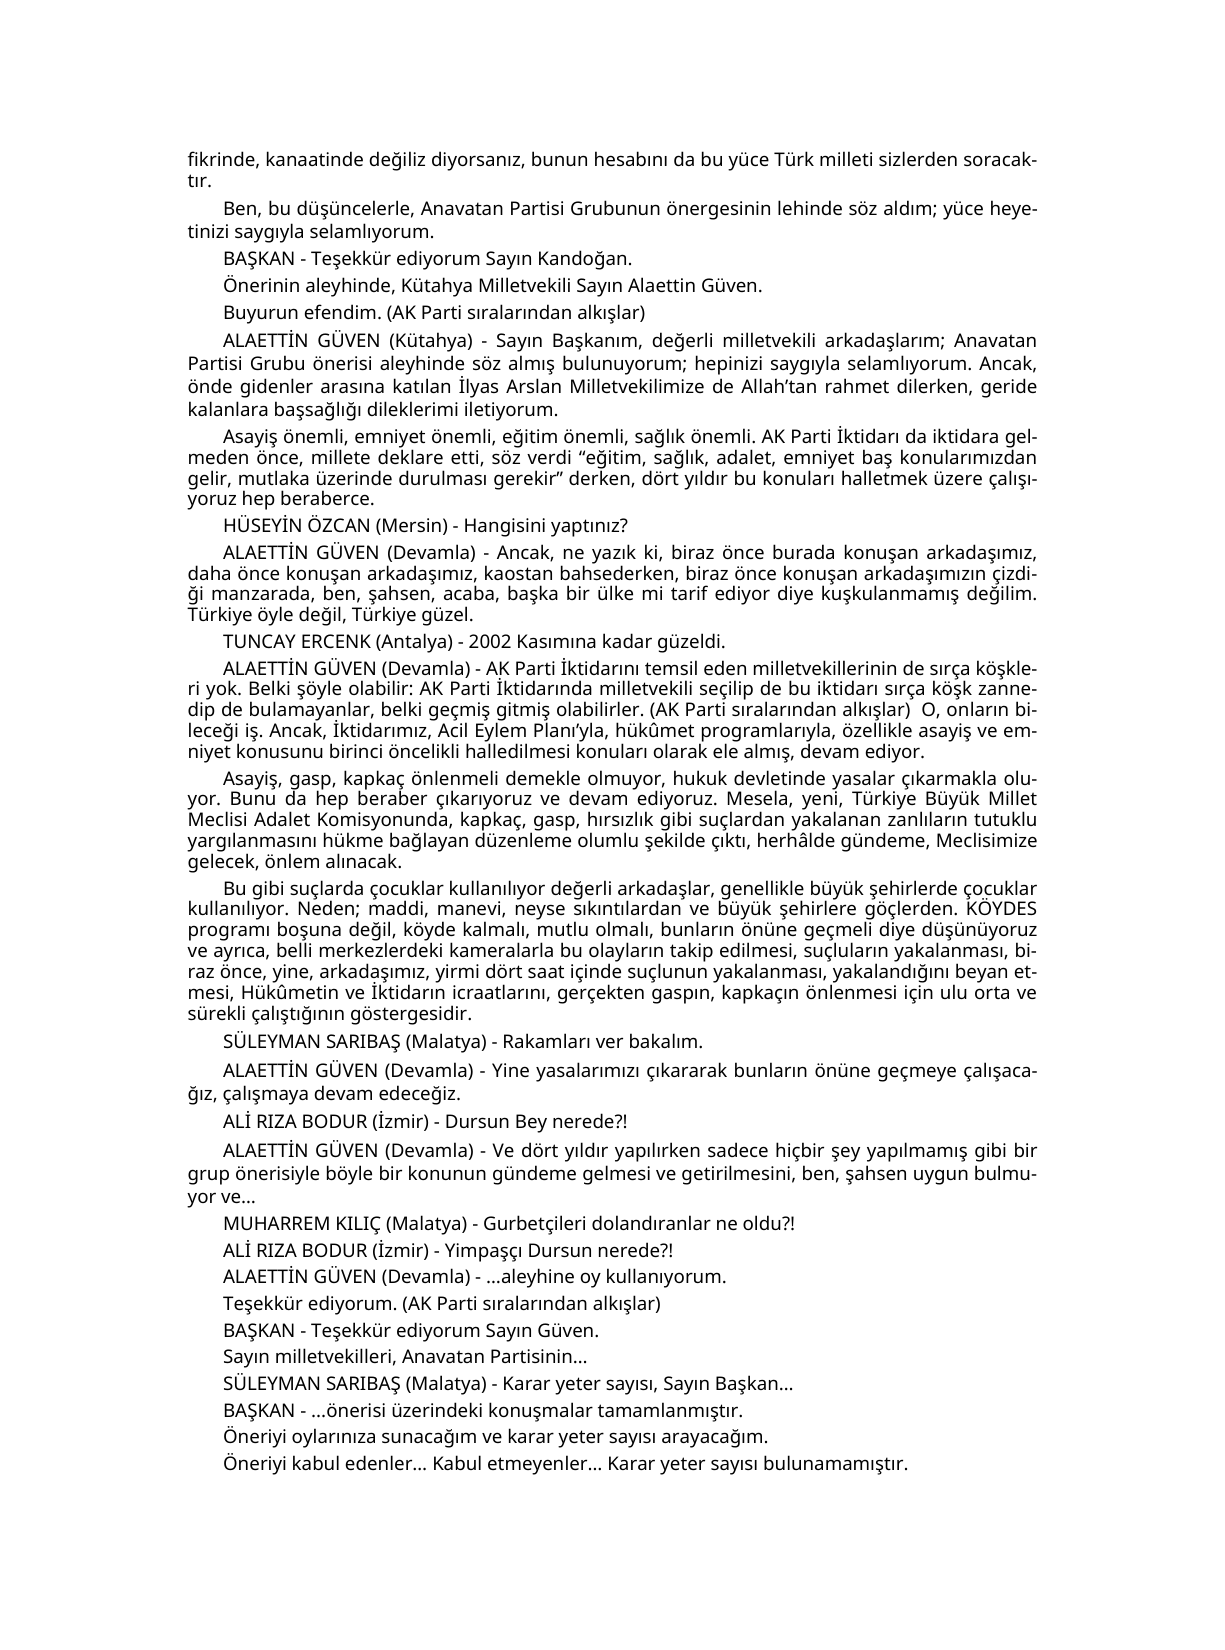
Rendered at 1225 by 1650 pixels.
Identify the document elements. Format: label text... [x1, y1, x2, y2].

text Asayiş, gasp, kapkaç önlenmeli demekle olmuyor, hukuk devletinde yasalar çıkarmakla oluyor. Bunu da hep beraber çıkarıyoruz ve devam ediyoruz. Mesela, yeni, Türkiye Büyük Millet Meclisi Adalet Komisyonunda, kapkaç, gasp, hırsızlık gibi suçlardan yakalanan zanlıların tutuklu yargılanmasını hükme bağlayan düzenleme olumlu şekilde çıktı, herhâlde gündeme, Meclisimize gelecek, önlem alınacak. [187, 768, 1037, 872]
text ALAETTİN GÜVEN (Devamla) - …aleyhine oy kullanıyorum. [187, 1267, 1037, 1288]
text ALAETTİN GÜVEN (Kütahya) - Sayın Başkanım, değerli milletvekili arkadaşlarım; Anavatan Partisi Grubu önerisi aleyhinde söz almış bulunuyorum; hepinizi saygıyla selamlıyorum. Ancak, önde gidenler arasına katılan İlyas Arslan Milletvekilimize de Allah’tan rahmet dilerken, geride kalanlara başsağlığı dileklerimi iletiyorum. [187, 329, 1037, 421]
text BAŞKAN - Teşekkür ediyorum Sayın Güven. [187, 1320, 1037, 1341]
text Asayiş önemli, emniyet önemli, eğitim önemli, sağlık önemli. AK Parti İktidarı da iktidara gelmeden önce, millete deklare etti, söz verdi “eğitim, sağlık, adalet, emniyet baş konularımızdan gelir, mutlaka üzerinde durulması gerekir” derken, dört yıldır bu konuları halletmek üzere çalışıyoruz hep beraberce. [187, 427, 1037, 510]
text ALAETTİN GÜVEN (Devamla) - Ve dört yıldır yapılırken sadece hiçbir şey yapılmamış gibi bir grup önerisiyle böyle bir konunun gündeme gelmesi ve getirilmesini, ben, şahsen uygun bulmuyor ve… [187, 1139, 1037, 1208]
text Buyurun efendim. (AK Parti sıralarından alkışlar) [187, 302, 1037, 323]
text Teşekkür ediyorum. (AK Parti sıralarından alkışlar) [187, 1294, 1037, 1314]
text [187, 150, 1037, 192]
text SÜLEYMAN SARIBAŞ (Malatya) - Rakamları ver bakalım. [187, 1030, 1037, 1053]
text BAŞKAN - ...önerisi üzerindeki konuşmalar tamamlanmıştır. [187, 1400, 1037, 1421]
text HÜSEYİN ÖZCAN (Mersin) - Hangisini yaptınız? [187, 516, 1037, 537]
text ALİ RIZA BODUR (İzmir) - Dursun Bey nerede?! [187, 1110, 1037, 1133]
text ALAETTİN GÜVEN (Devamla) - Yine yasalarımızı çıkararak bunların önüne geçmeye çalışacağız, çalışmaya devam edeceğiz. [187, 1059, 1037, 1104]
text Öneriyi kabul edenler… Kabul etmeyenler… Karar yeter sayısı bulunamamıştır. [187, 1454, 1037, 1474]
text Bu gibi suçlarda çocuklar kullanılıyor değerli arkadaşlar, genellikle büyük şehirlerde çocuklar kullanılıyor. Neden; maddi, manevi, neyse sıkıntılardan ve büyük şehirlere göçlerden. KÖYDES programı boşuna değil, köyde kalmalı, mutlu olmalı, bunların önüne geçmeli diye düşünüyoruz ve ayrıca, belli merkezlerdeki kameralarla bu olayların takip edilmesi, suçluların yakalanması, biraz önce, yine, arkadaşımız, yirmi dört saat içinde suçlunun yakalanması, yakalandığını beyan etmesi, Hükûmetin ve İktidarın icraatlarını, gerçekten gaspın, kapkaçın önlenmesi için ulu orta ve sürekli çalıştığının göstergesidir. [187, 878, 1037, 1024]
text Önerinin aleyhinde, Kütahya Milletvekili Sayın Alaettin Güven. [187, 276, 1037, 297]
text MUHARREM KILIÇ (Malatya) - Gurbetçileri dolandıranlar ne oldu?! [187, 1214, 1037, 1234]
text Ben, bu düşüncelerle, Anavatan Partisi Grubunun önergesinin lehinde söz aldım; yüce heyetinizi saygıyla selamlıyorum. [187, 197, 1037, 243]
text TUNCAY ERCENK (Antalya) - 2002 Kasımına kadar güzeldi. [187, 632, 1037, 652]
text ALAETTİN GÜVEN (Devamla) - AK Parti İktidarını temsil eden milletvekillerinin de sırça köşkleri yok. Belki şöyle olabilir: AK Parti İktidarında milletvekili seçilip de bu iktidarı sırça köşk zannedip de bulamayanlar, belki geçmiş gitmiş olabilirler. (AK Parti sıralarından alkışlar) O, onların bileceği iş. Ancak, İktidarımız, Acil Eylem Planı’yla, hükûmet programlarıyla, özellikle asayiş ve emniyet konusunu birinci öncelikli halledilmesi konuları olarak ele almış, devam ediyor. [187, 658, 1037, 762]
text SÜLEYMAN SARIBAŞ (Malatya) - Karar yeter sayısı, Sayın Başkan… [187, 1374, 1037, 1394]
text Öneriyi oylarınıza sunacağım ve karar yeter sayısı arayacağım. [187, 1427, 1037, 1448]
text ALAETTİN GÜVEN (Devamla) - Ancak, ne yazık ki, biraz önce burada konuşan arkadaşımız, daha önce konuşan arkadaşımız, kaostan bahsederken, biraz önce konuşan arkadaşımızın çizdiği manzarada, ben, şahsen, acaba, başka bir ülke mi tarif ediyor diye kuşkulanmamış değilim. Türkiye öyle değil, Türkiye güzel. [187, 542, 1037, 626]
text BAŞKAN - Teşekkür ediyorum Sayın Kandoğan. [187, 249, 1037, 270]
text ALİ RIZA BODUR (İzmir) - Yimpaşçı Dursun nerede?! [187, 1240, 1037, 1261]
text Sayın milletvekilleri, Anavatan Partisinin… [187, 1347, 1037, 1368]
